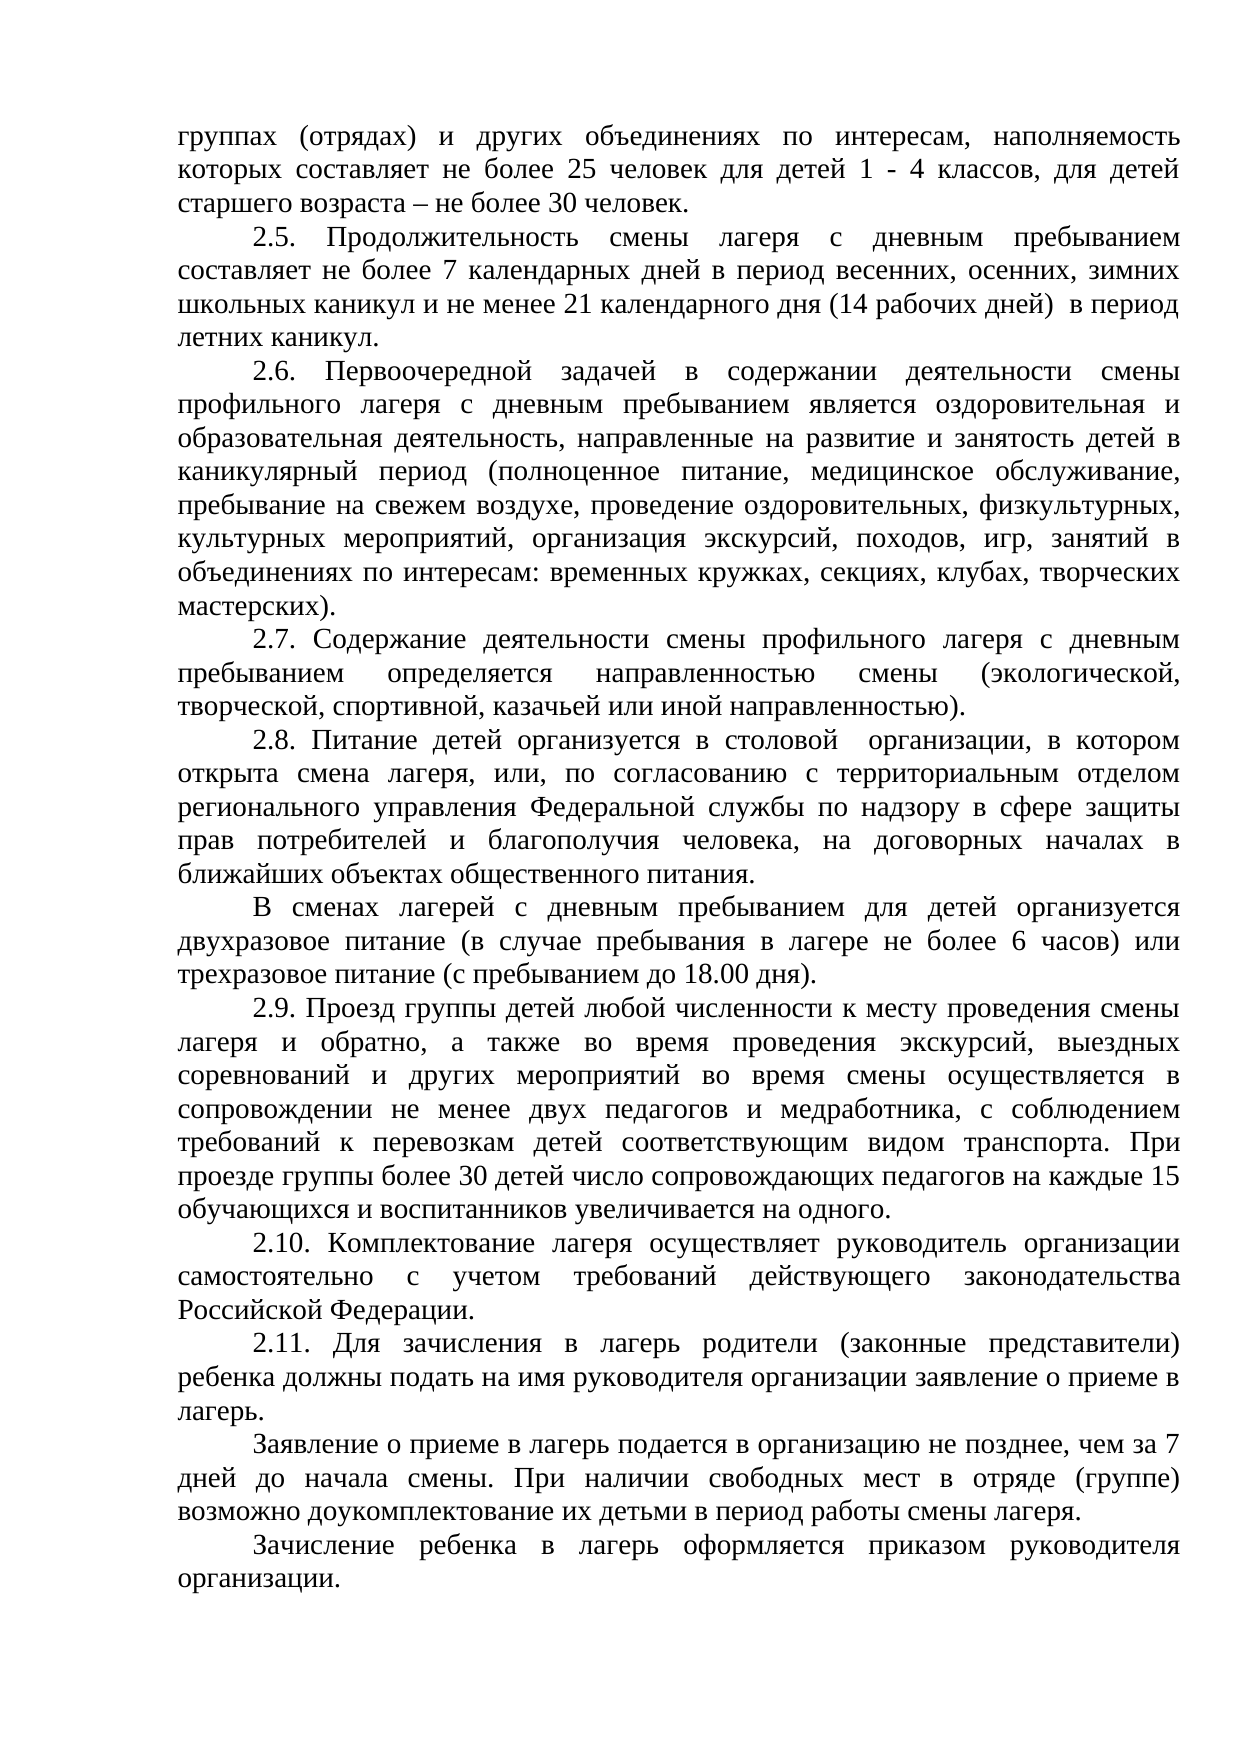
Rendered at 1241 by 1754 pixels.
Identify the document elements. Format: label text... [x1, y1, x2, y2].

text 2.6. Первоочередной задачей в содержании деятельности смены профильного лагеря с дневным пребыванием является оздоровительная и образовательная деятельность, направленные на развитие и занятость детей в каникулярный период (полноценное питание, медицинское обслуживание, пребывание на свежем воздухе, проведение оздоровительных, физкультурных, культурных мероприятий, организация экскурсий, походов, игр, занятий в объединениях по интересам: временных кружках, секциях, клубах, творческих мастерских). [177, 353, 1181, 621]
text В сменах лагерей с дневным пребыванием для детей организуется двухразовое питание (в случае пребывания в лагере не более 6 часов) или трехразовое питание (с пребыванием до 18.00 дня). [177, 889, 1181, 990]
text 2.11. Для зачисления в лагерь родители (законные представители) ребенка должны подать на имя руководителя организации заявление о приеме в лагерь. [177, 1326, 1181, 1426]
text Заявление о приеме в лагерь подается в организацию не позднее, чем за 7 дней до начала смены. При наличии свободных мест в отряде (группе) возможно доукомплектование их детьми в период работы смены лагеря. [177, 1426, 1181, 1527]
text 2.5. Продолжительность смены лагеря с дневным пребыванием составляет не более 7 календарных дней в период весенних, осенних, зимних школьных каникул и не менее 21 календарного дня (14 рабочих дней) в период летних каникул. [177, 219, 1181, 353]
text Зачисление ребенка в лагерь оформляется приказом руководителя организации. [177, 1527, 1181, 1594]
text 2.8. Питание детей организуется в столовой организации, в котором открыта смена лагеря, или, по согласованию с территориальным отделом регионального управления Федеральной службы по надзору в сфере защиты прав потребителей и благополучия человека, на договорных началах в ближайших объектах общественного питания. [177, 722, 1181, 889]
text 2.10. Комплектование лагеря осуществляет руководитель организации самостоятельно с учетом требований действующего законодательства Российской Федерации. [177, 1225, 1181, 1326]
text 2.7. Содержание деятельности смены профильного лагеря с дневным пребыванием определяется направленностью смены (экологической, творческой, спортивной, казачьей или иной направленностью). [177, 621, 1181, 722]
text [177, 118, 1181, 219]
text 2.9. Проезд группы детей любой численности к месту проведения смены лагеря и обратно, а также во время проведения экскурсий, выездных соревнований и других мероприятий во время смены осуществляется в сопровождении не менее двух педагогов и медработника, с соблюдением требований к перевозкам детей соответствующим видом транспорта. При проезде группы более 30 детей число сопровождающих педагогов на каждые 15 обучающихся и воспитанников увеличивается на одного. [177, 990, 1181, 1225]
